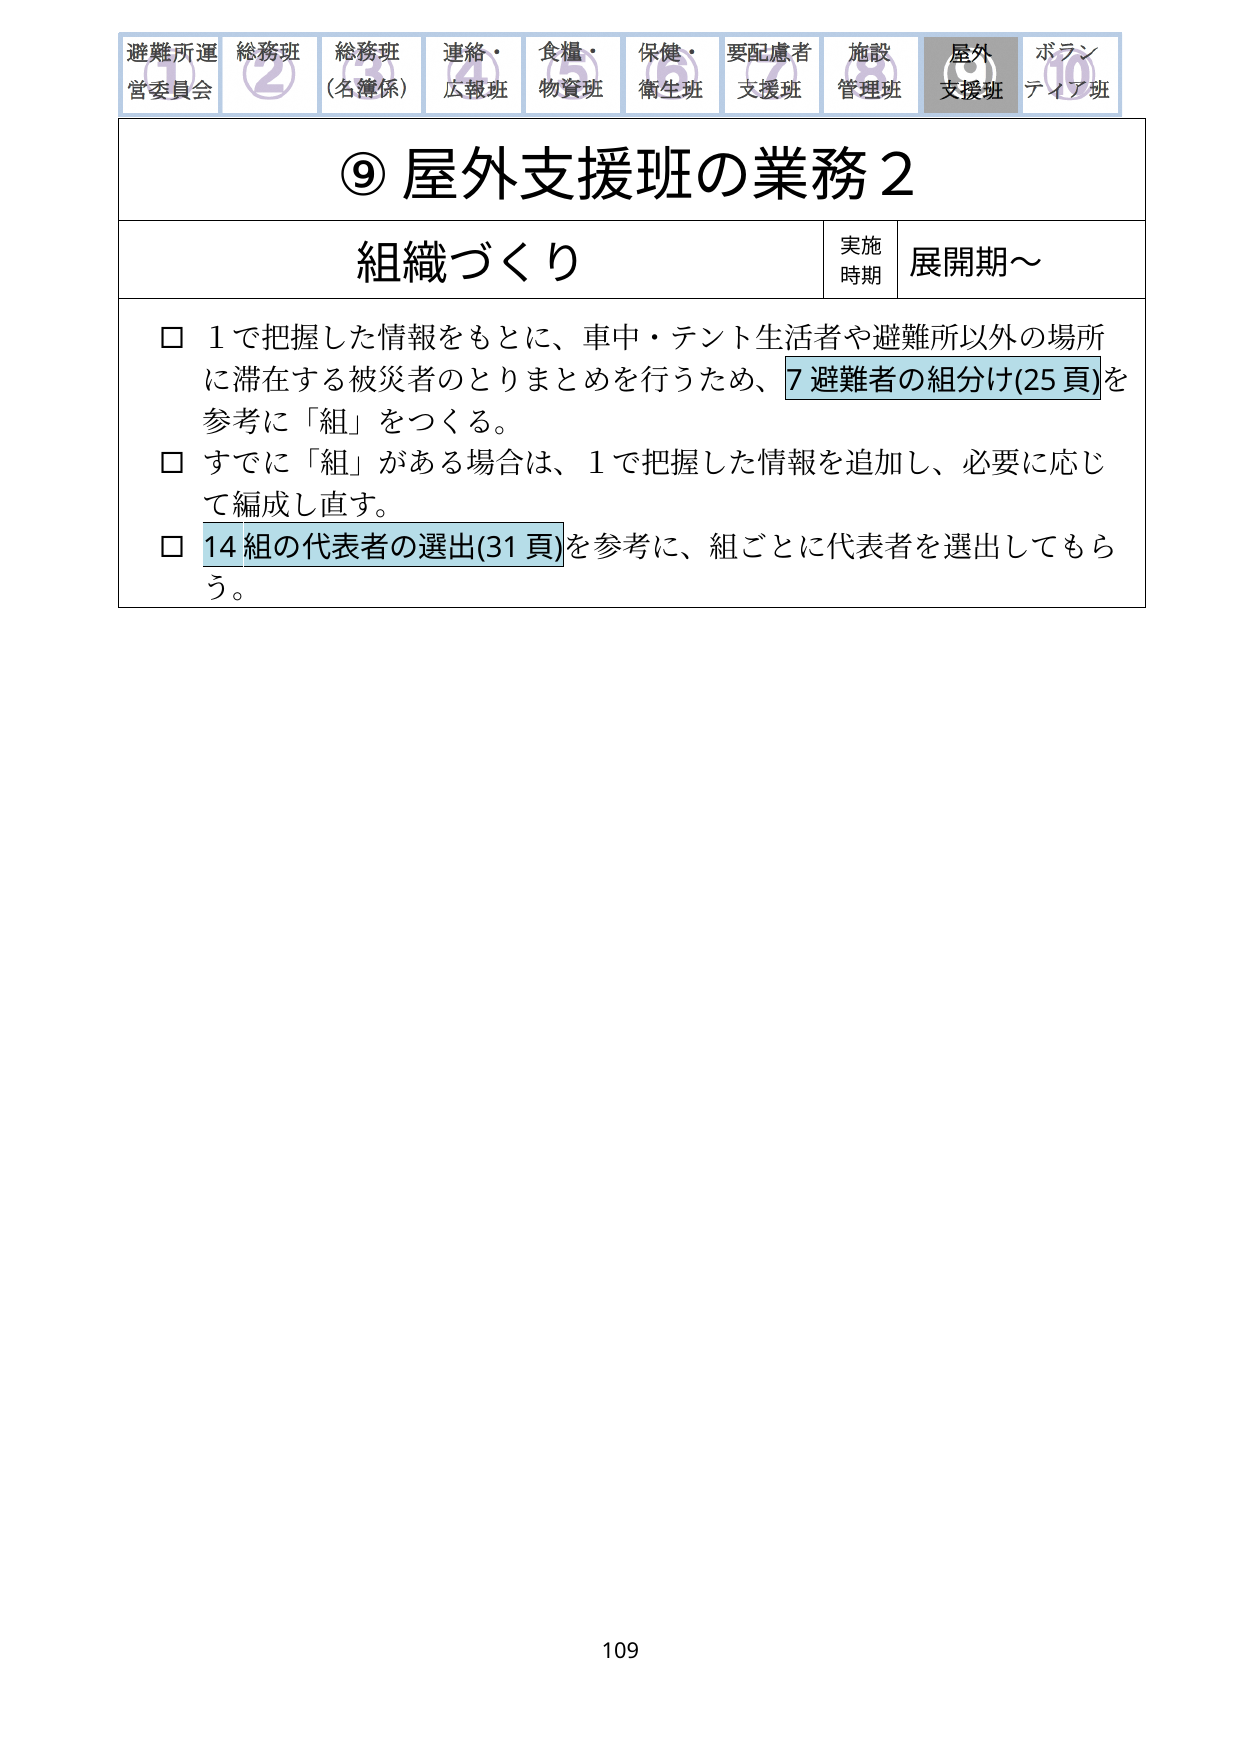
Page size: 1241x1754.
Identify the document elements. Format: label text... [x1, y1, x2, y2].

table_cell １で把握した情報をもとに、車中・テント生活者や避難所以外の場所に滞在する被災者のとりまとめを行うため、7 避難者の組分け(25頁)を参考に「組」をつくる。 すでに「組」がある場合は、１で把握した情報を追加し、必要に応じて編成し直す。 14 組の代表者の選出(31頁)を参考に、組ごとに代表者を選出してもらう。 [119, 299, 1145, 607]
picture [118, 32, 1123, 117]
table_header ⑨屋外支援班の業務２ [119, 119, 1145, 220]
table_cell 実施時期 [824, 221, 897, 298]
table_cell 展開期～ [898, 221, 1145, 298]
table_cell 組織づくり [119, 221, 823, 298]
